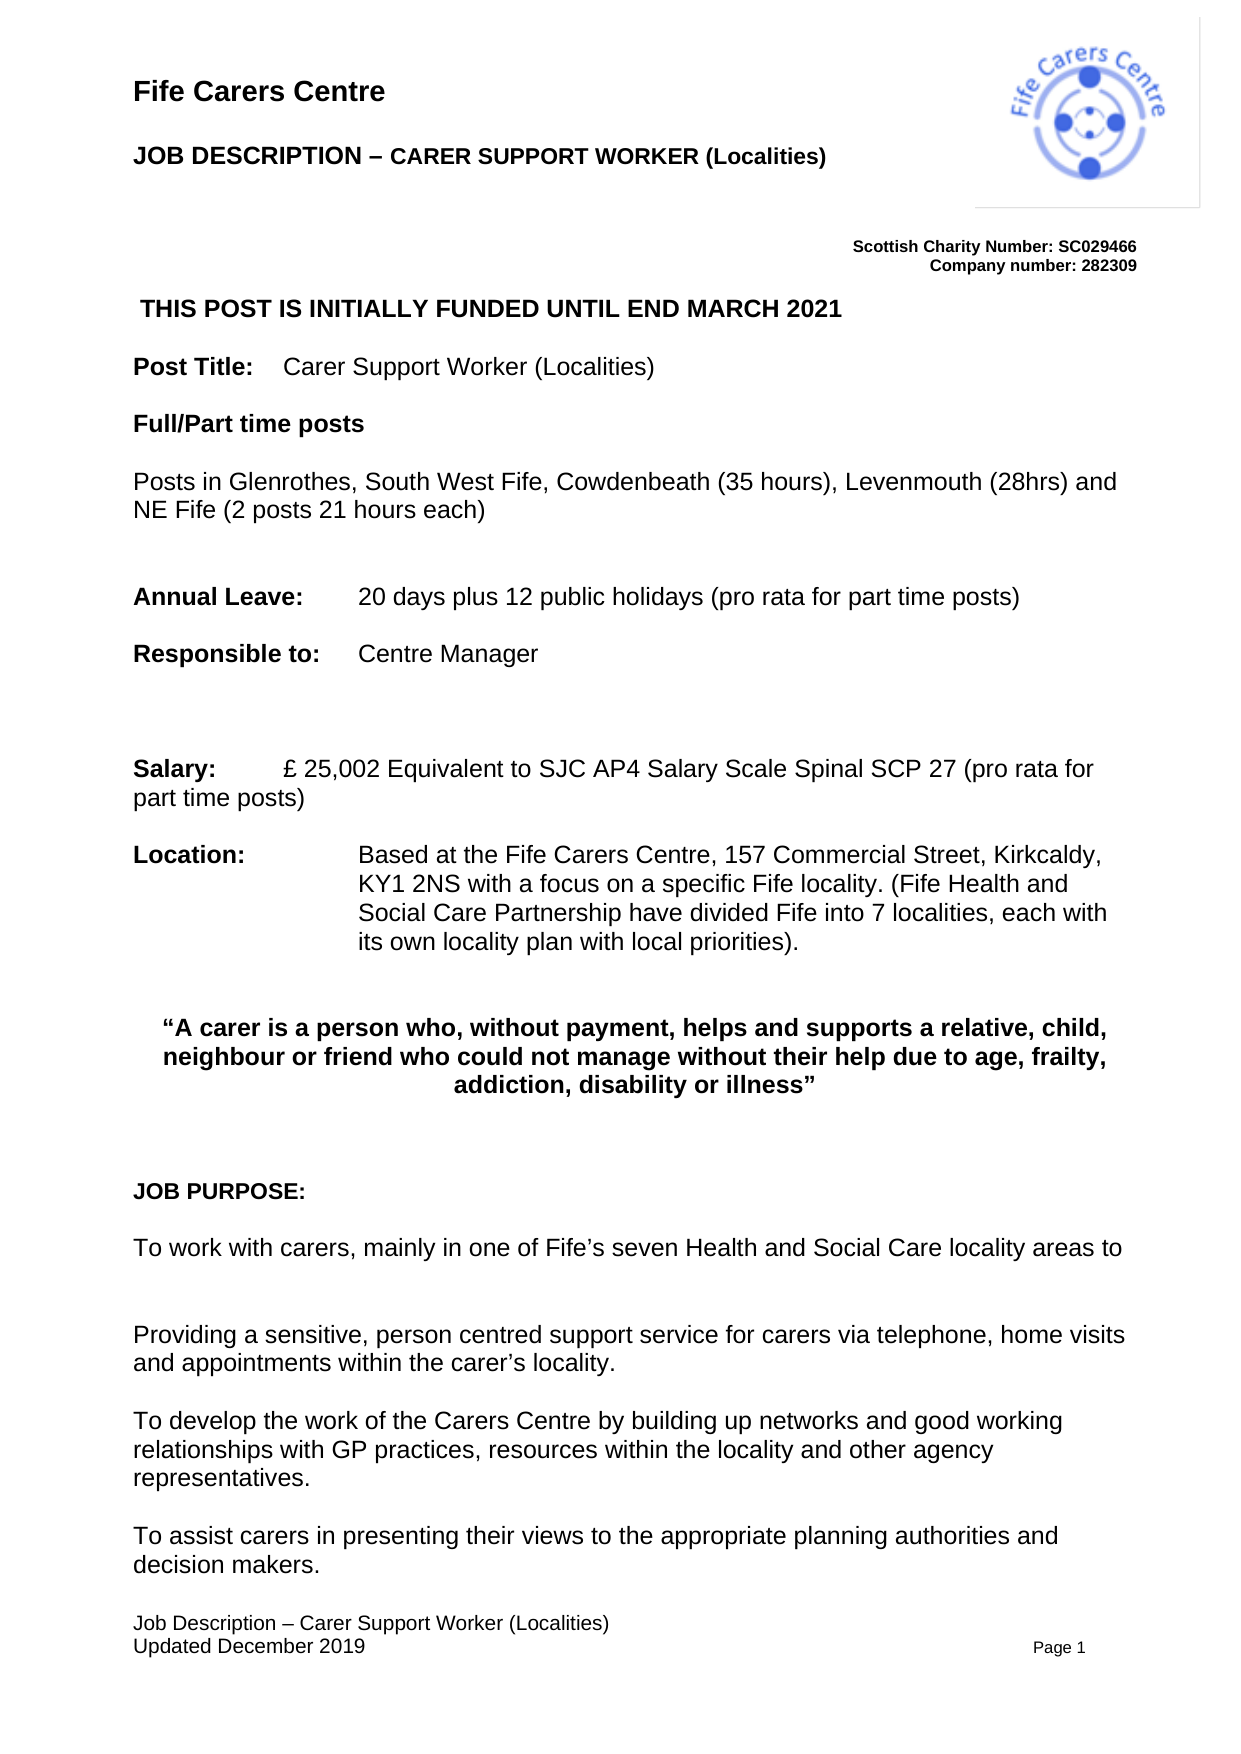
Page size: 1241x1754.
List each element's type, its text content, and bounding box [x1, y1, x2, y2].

text Salary: £ 25,002 Equivalent to SJC AP4 Salary Scale Spinal SCP 27 (pro rata for part time posts) [133, 754, 1137, 812]
subtitle Post Title: Carer Support Worker (Localities) [133, 352, 1137, 381]
text Location: Based at the Fife Carers Centre, 157 Commercial Street, Kirkcaldy, KY1 2NS with a focus on a specific Fife locality. (Fife Health and Social Care Partnership have divided Fife into 7 localities, each with its own locality plan with local priorities). [133, 841, 1137, 956]
text “A carer is a person who, without payment, helps and supports a relative, child, neighbour or friend who could not manage without their help due to age, frailty, addiction, disability or illness” [133, 1013, 1137, 1099]
list Providing a sensitive, person centred support service for carers via telephone, home visits and appointments within the carer’s locality. [133, 1320, 1137, 1377]
text To assist carers in presenting their views to the appropriate planning authorities and decision makers. [133, 1521, 1137, 1578]
text Annual Leave: 20 days plus 12 public holidays (pro rata for part time posts) [133, 582, 1137, 611]
text To develop the work of the Carers Centre by building up networks and good working relationships with GP practices, resources within the locality and other agency representatives. [133, 1406, 1137, 1492]
subtitle JOB PURPOSE: [133, 1178, 1137, 1205]
subtitle Responsible to: Centre Manager [133, 639, 1137, 668]
picture [975, 17, 1202, 210]
text Posts in Glenrothes, South West Fife, Cowdenbeath (35 hours), Levenmouth (28hrs) and NE Fife (2 posts 21 hours each) [133, 467, 1137, 524]
title THIS POST IS INITIALLY FUNDED UNTIL END MARCH 2021 [133, 294, 1137, 323]
text To work with carers, mainly in one of Fife’s seven Health and Social Care locality areas to [133, 1233, 1137, 1262]
text Full/Part time posts [133, 409, 1137, 438]
